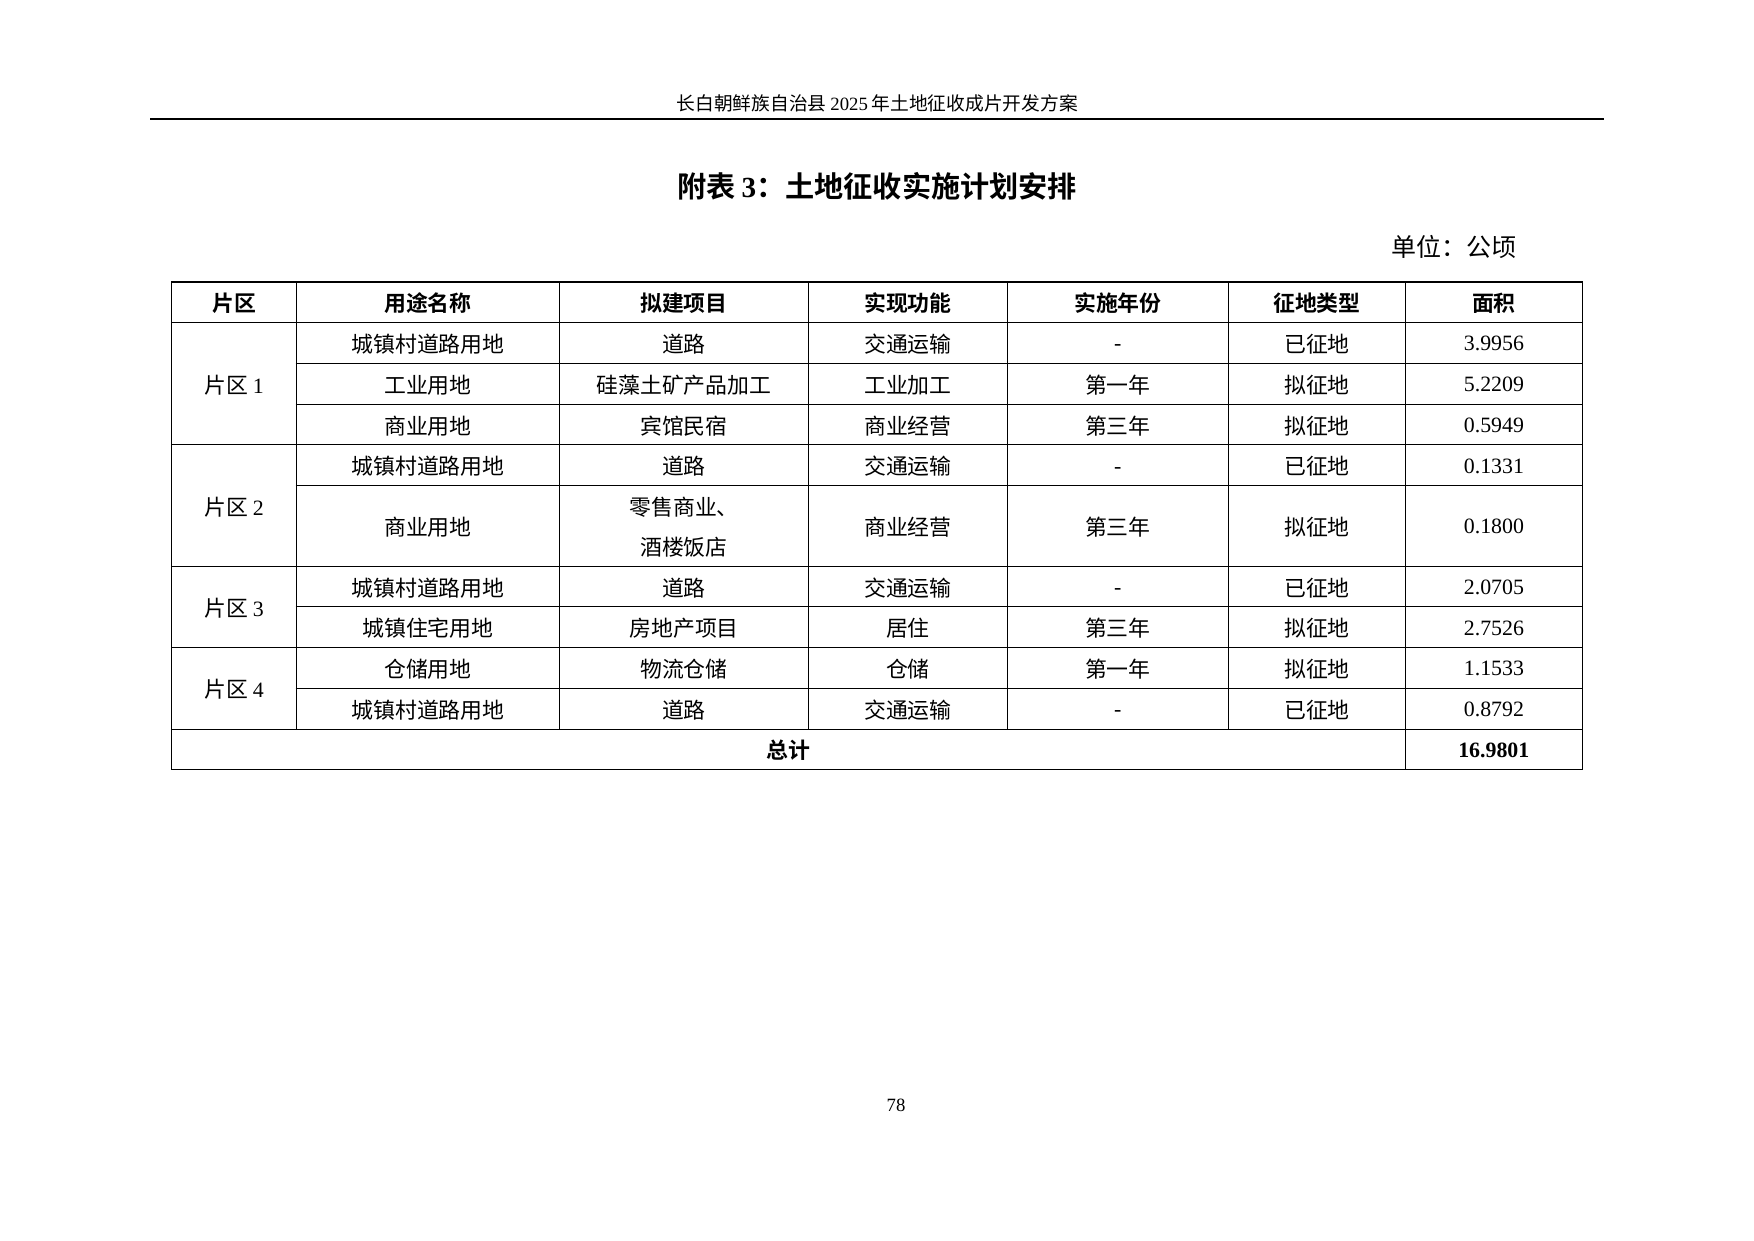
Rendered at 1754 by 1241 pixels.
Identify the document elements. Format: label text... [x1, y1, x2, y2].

table_cell 3.9956 [1406, 323, 1582, 363]
table_cell 交通运输 [809, 323, 1007, 363]
text 附表3：土地征收实施计划安排 [150, 164, 1604, 206]
table_cell 第三年 [1008, 607, 1228, 647]
table_cell 零售商业、 酒楼饭店 [560, 486, 808, 566]
table_cell 片区2 [172, 445, 296, 566]
table_cell 工业加工 [809, 364, 1007, 404]
table_cell 房地产项目 [560, 607, 808, 647]
table_cell 交通运输 [809, 445, 1007, 485]
table_cell 城镇村道路用地 [297, 445, 559, 485]
table_cell 道路 [560, 445, 808, 485]
table_cell 拟征地 [1229, 364, 1405, 404]
table_cell 片区4 [172, 648, 296, 728]
table_cell 道路 [560, 567, 808, 606]
table_cell 商业用地 [297, 405, 559, 444]
table_cell 已征地 [1229, 323, 1405, 363]
table_cell 2.7526 [1406, 607, 1582, 647]
table_header 用途名称 [297, 283, 559, 322]
table_cell 商业用地 [297, 486, 559, 566]
table_cell 1.1533 [1406, 648, 1582, 688]
table_cell 拟征地 [1229, 405, 1405, 444]
table_cell 总计 [172, 730, 1405, 769]
table_cell 仓储 [809, 648, 1007, 688]
table_cell 第一年 [1008, 364, 1228, 404]
table_cell 拟征地 [1229, 607, 1405, 647]
table_cell - [1008, 323, 1228, 363]
table_cell 拟征地 [1229, 486, 1405, 566]
table_cell 交通运输 [809, 689, 1007, 728]
table_cell 城镇村道路用地 [297, 689, 559, 728]
table_cell 第三年 [1008, 486, 1228, 566]
table_header 面积 [1406, 283, 1582, 322]
table_cell 交通运输 [809, 567, 1007, 606]
table_header 实现功能 [809, 283, 1007, 322]
table_cell 已征地 [1229, 445, 1405, 485]
table_cell - [1008, 445, 1228, 485]
table_cell 拟征地 [1229, 648, 1405, 688]
table_cell 16.9801 [1406, 730, 1582, 769]
table_header 实施年份 [1008, 283, 1228, 322]
table_cell 5.2209 [1406, 364, 1582, 404]
table_cell 城镇村道路用地 [297, 567, 559, 606]
table_cell 0.1800 [1406, 486, 1582, 566]
table_cell 道路 [560, 323, 808, 363]
table_cell 城镇村道路用地 [297, 323, 559, 363]
table_cell 工业用地 [297, 364, 559, 404]
table_cell 0.5949 [1406, 405, 1582, 444]
table_cell 硅藻土矿产品加工 [560, 364, 808, 404]
table_cell - [1008, 567, 1228, 606]
table_header 片区 [172, 283, 296, 322]
table_cell 物流仓储 [560, 648, 808, 688]
table_header 拟建项目 [560, 283, 808, 322]
table_cell - [1008, 689, 1228, 728]
table_cell 城镇住宅用地 [297, 607, 559, 647]
table_header 征地类型 [1229, 283, 1405, 322]
table_cell 商业经营 [809, 405, 1007, 444]
table_cell 宾馆民宿 [560, 405, 808, 444]
table_cell 片区3 [172, 567, 296, 647]
table_cell 0.1331 [1406, 445, 1582, 485]
table_cell 第三年 [1008, 405, 1228, 444]
table_cell 0.8792 [1406, 689, 1582, 728]
table_cell 道路 [560, 689, 808, 728]
table_cell 仓储用地 [297, 648, 559, 688]
text 单位：公顷 [150, 227, 1516, 263]
table_cell 已征地 [1229, 689, 1405, 728]
table_cell 已征地 [1229, 567, 1405, 606]
table_cell 片区1 [172, 323, 296, 444]
table_cell 商业经营 [809, 486, 1007, 566]
table_cell 2.0705 [1406, 567, 1582, 606]
table_cell 居住 [809, 607, 1007, 647]
table_cell 第一年 [1008, 648, 1228, 688]
